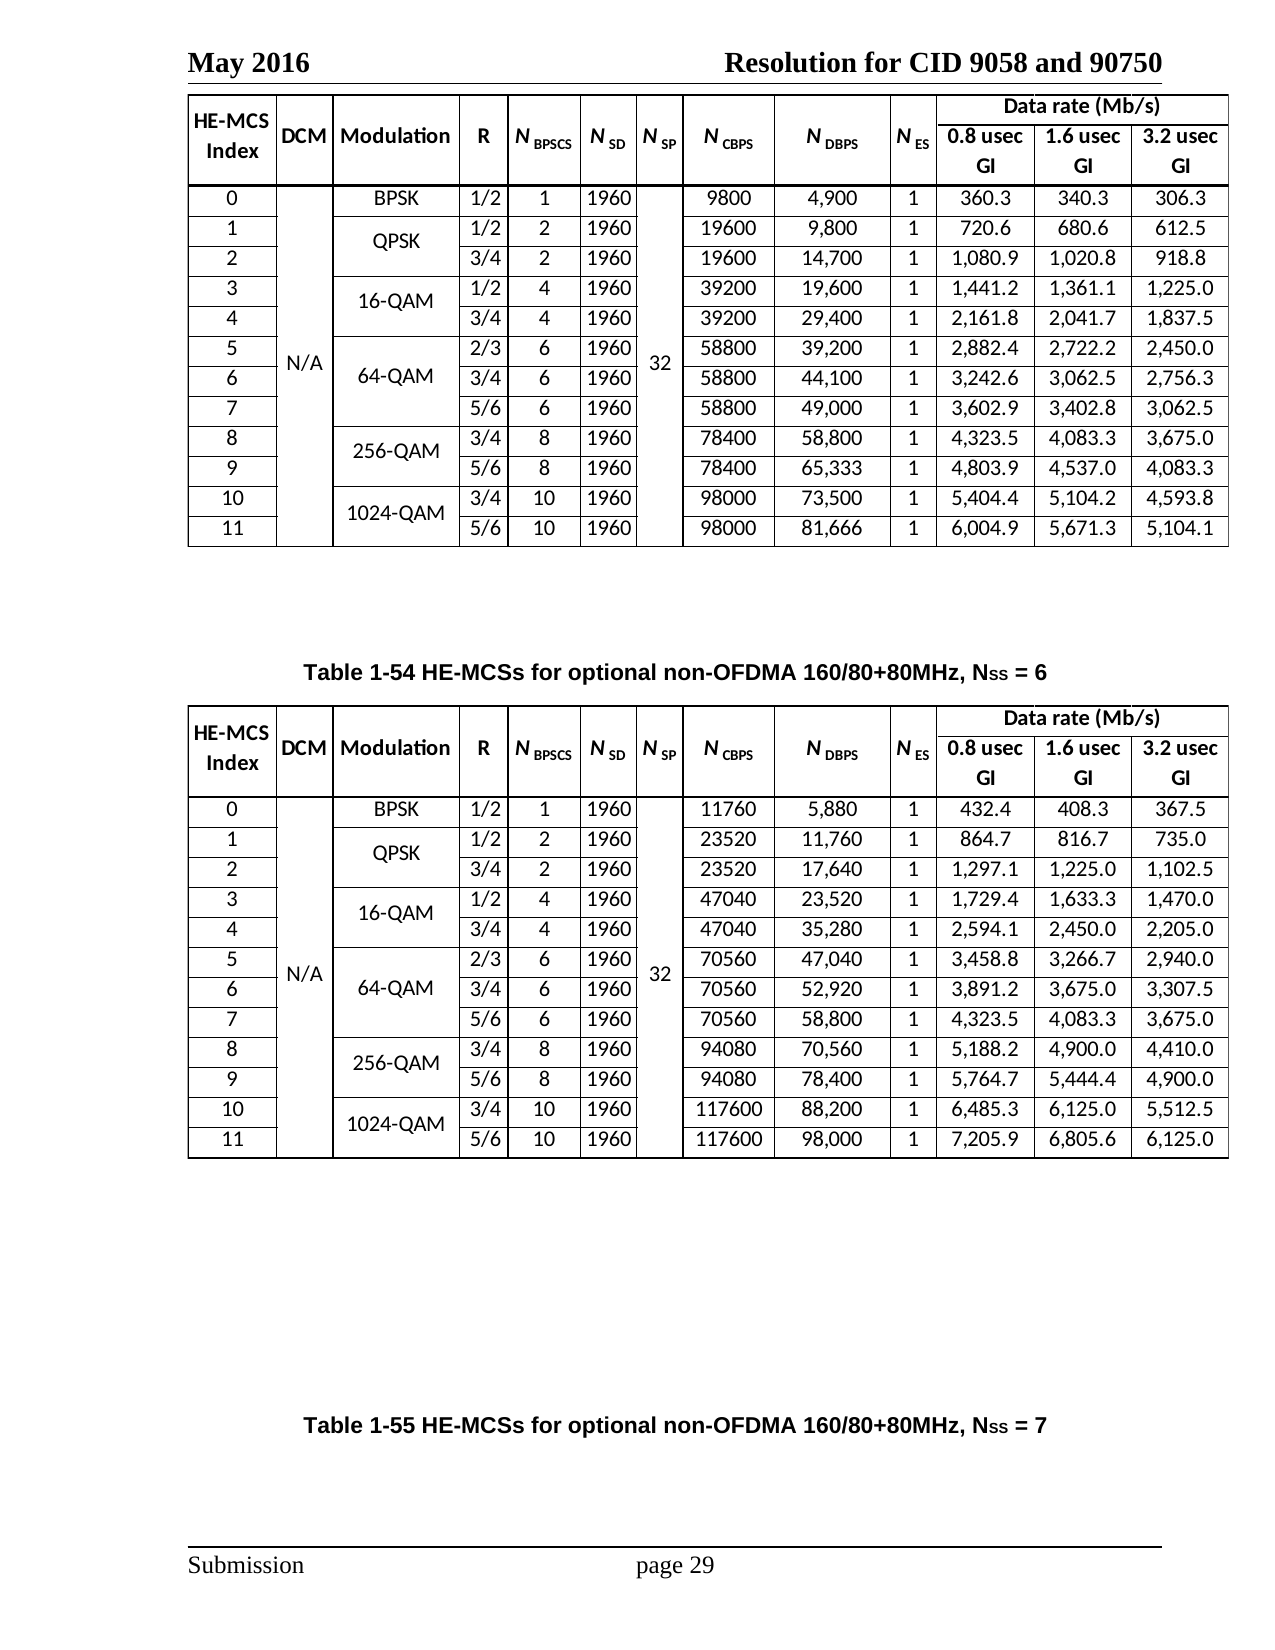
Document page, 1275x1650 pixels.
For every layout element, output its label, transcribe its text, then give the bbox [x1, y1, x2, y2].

text Table 1-54 HE-MCSs for optional non-OFDMA 160/80+80MHz, NSS = 6 [187, 659, 1162, 685]
text Table 1-55 HE-MCSs for optional non-OFDMA 160/80+80MHz, NSS = 7 [187, 1412, 1162, 1438]
